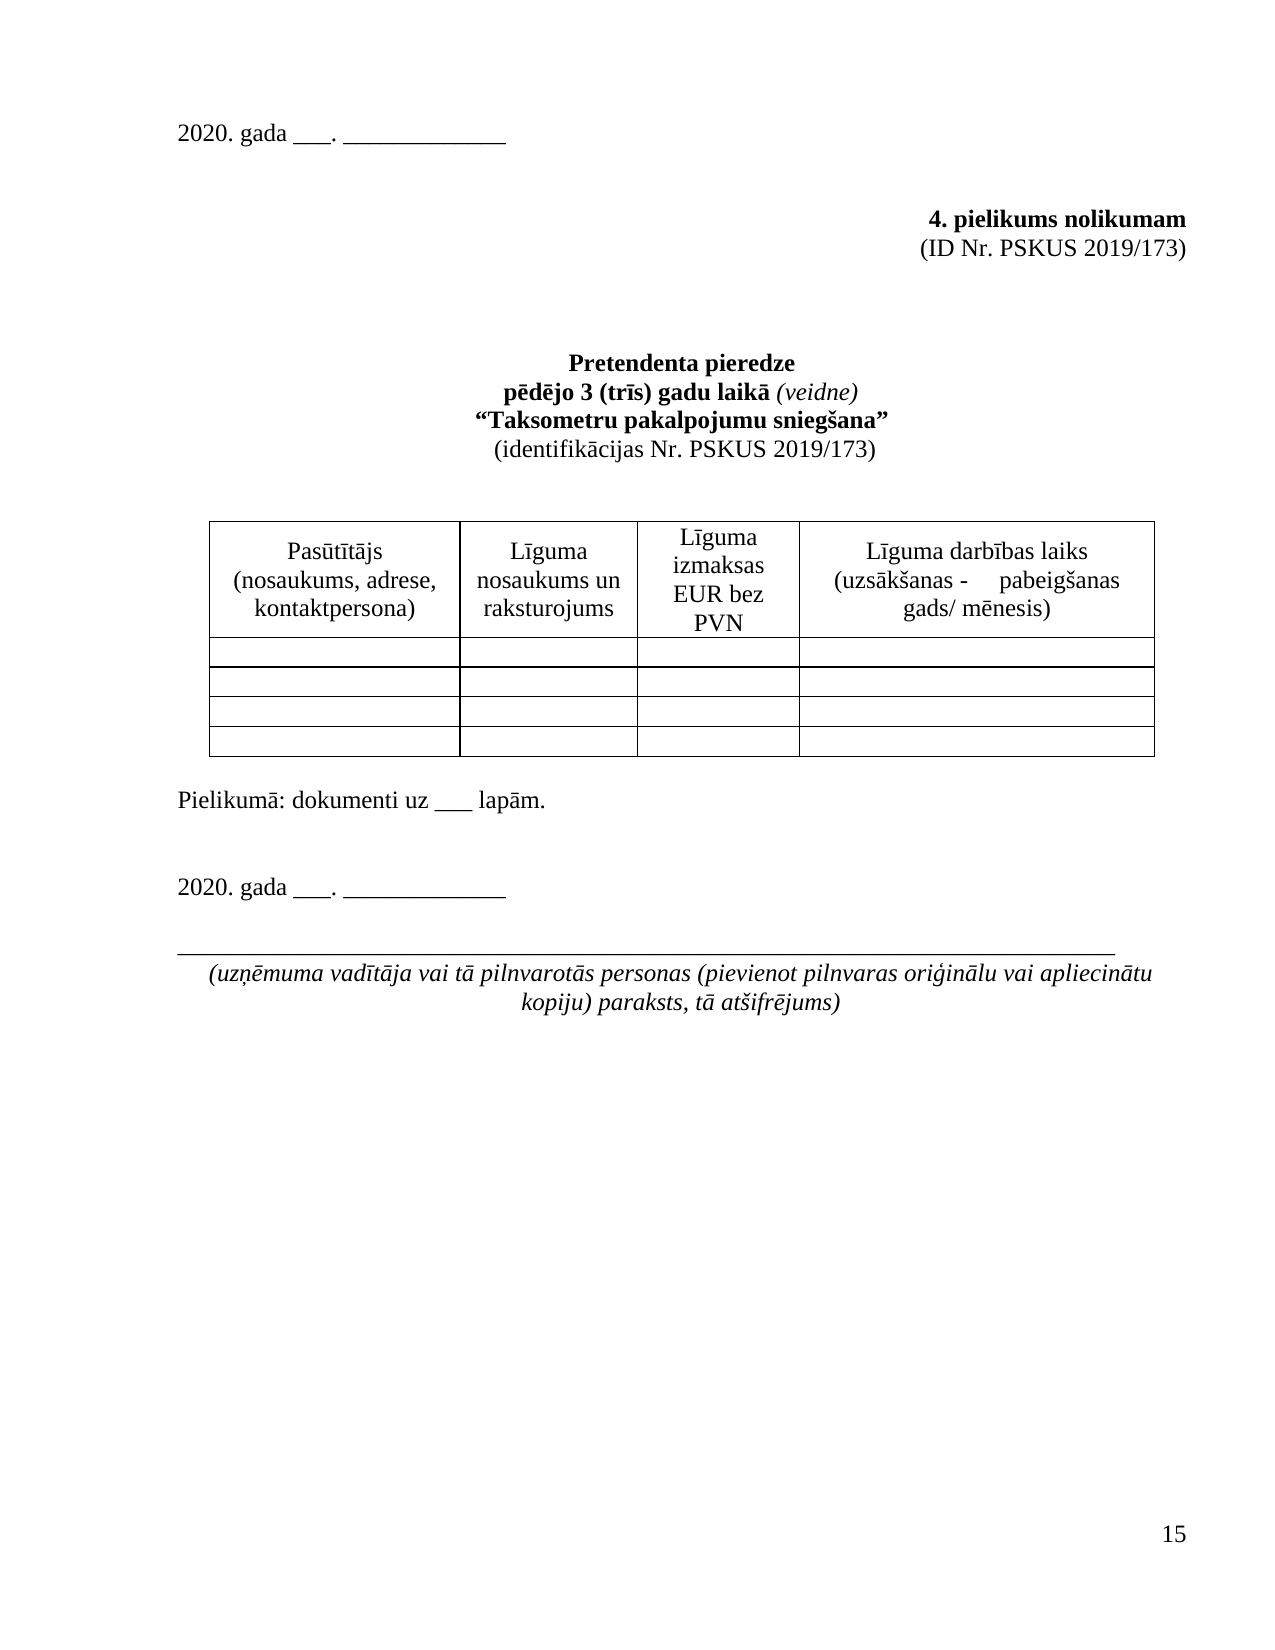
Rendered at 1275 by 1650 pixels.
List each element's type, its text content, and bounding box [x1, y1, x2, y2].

text pēdējo 3 (trīs) gadu laikā (veidne) [177, 377, 1186, 406]
table_cell [210, 697, 459, 726]
text 2020. gada ___. _____________ [177, 872, 1186, 901]
table_cell [638, 668, 799, 696]
table_cell [461, 668, 637, 696]
text “Taksometru pakalpojumu sniegšana” [177, 406, 1186, 434]
text (uzņēmuma vadītāja vai tā pilnvarotās personas (pievienot pilnvaras oriģinālu vai apliecinātu kopiju) paraksts, tā atšifrējums) [177, 958, 1186, 1016]
table_cell [210, 668, 459, 696]
text 2020. gada ___. _____________ [177, 118, 1186, 147]
table_cell [638, 638, 799, 666]
table_header Līguma darbības laiks (uzsākšanas - pabeigšanas gads/ mēnesis) [800, 522, 1154, 637]
table_header Pasūtītājs (nosaukums, adrese, kontaktpersona) [210, 522, 459, 637]
table_header Līguma izmaksas EUR bez PVN [638, 522, 799, 637]
text (identifikācijas Nr. PSKUS 2019/173) [177, 434, 1186, 463]
text (ID Nr. PSKUS 2019/173) [177, 233, 1186, 262]
text Pielikumā: dokumenti uz ___ lapām. [177, 786, 1186, 814]
table_cell [461, 697, 637, 726]
table_cell [461, 638, 637, 666]
table_cell [210, 727, 459, 756]
text ___________________________________________________________________________ [177, 929, 1186, 958]
table_cell [461, 727, 637, 756]
text Pretendenta pieredze [177, 348, 1186, 377]
table_cell [638, 697, 799, 726]
table_cell [800, 727, 1154, 756]
table_cell [210, 638, 459, 666]
table_header Līguma nosaukums un raksturojums [461, 522, 637, 637]
table_cell [800, 697, 1154, 726]
table_cell [800, 668, 1154, 696]
text 4. pielikums nolikumam [177, 204, 1186, 233]
table_cell [638, 727, 799, 756]
table_cell [800, 638, 1154, 666]
